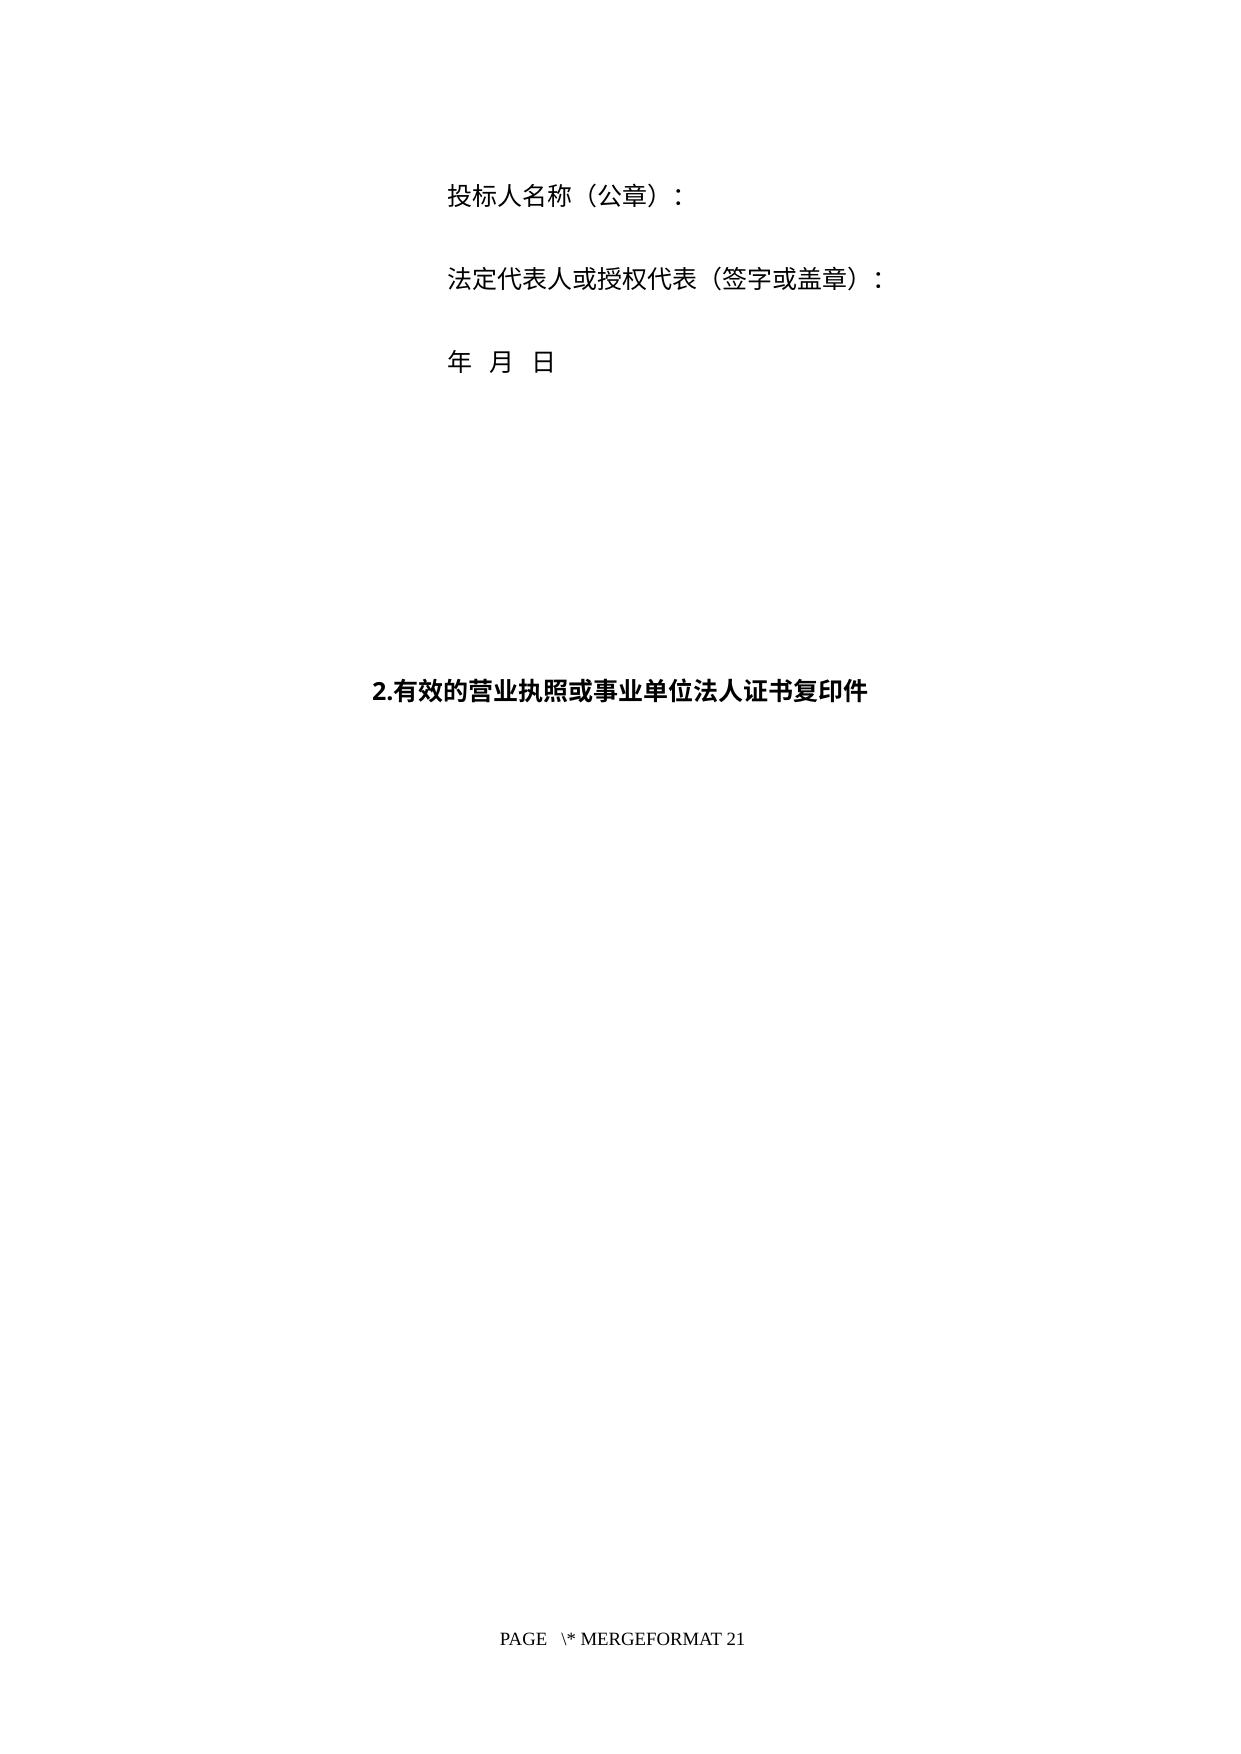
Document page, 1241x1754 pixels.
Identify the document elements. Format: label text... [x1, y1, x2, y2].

text 2.有效的营业执照或事业单位法人证书复印件 [148, 657, 1093, 722]
text 法定代表人或授权代表（签字或盖章）： [148, 245, 1093, 310]
text 投标人名称（公章）： [148, 162, 1093, 227]
text 年 月 日 [148, 328, 1093, 393]
